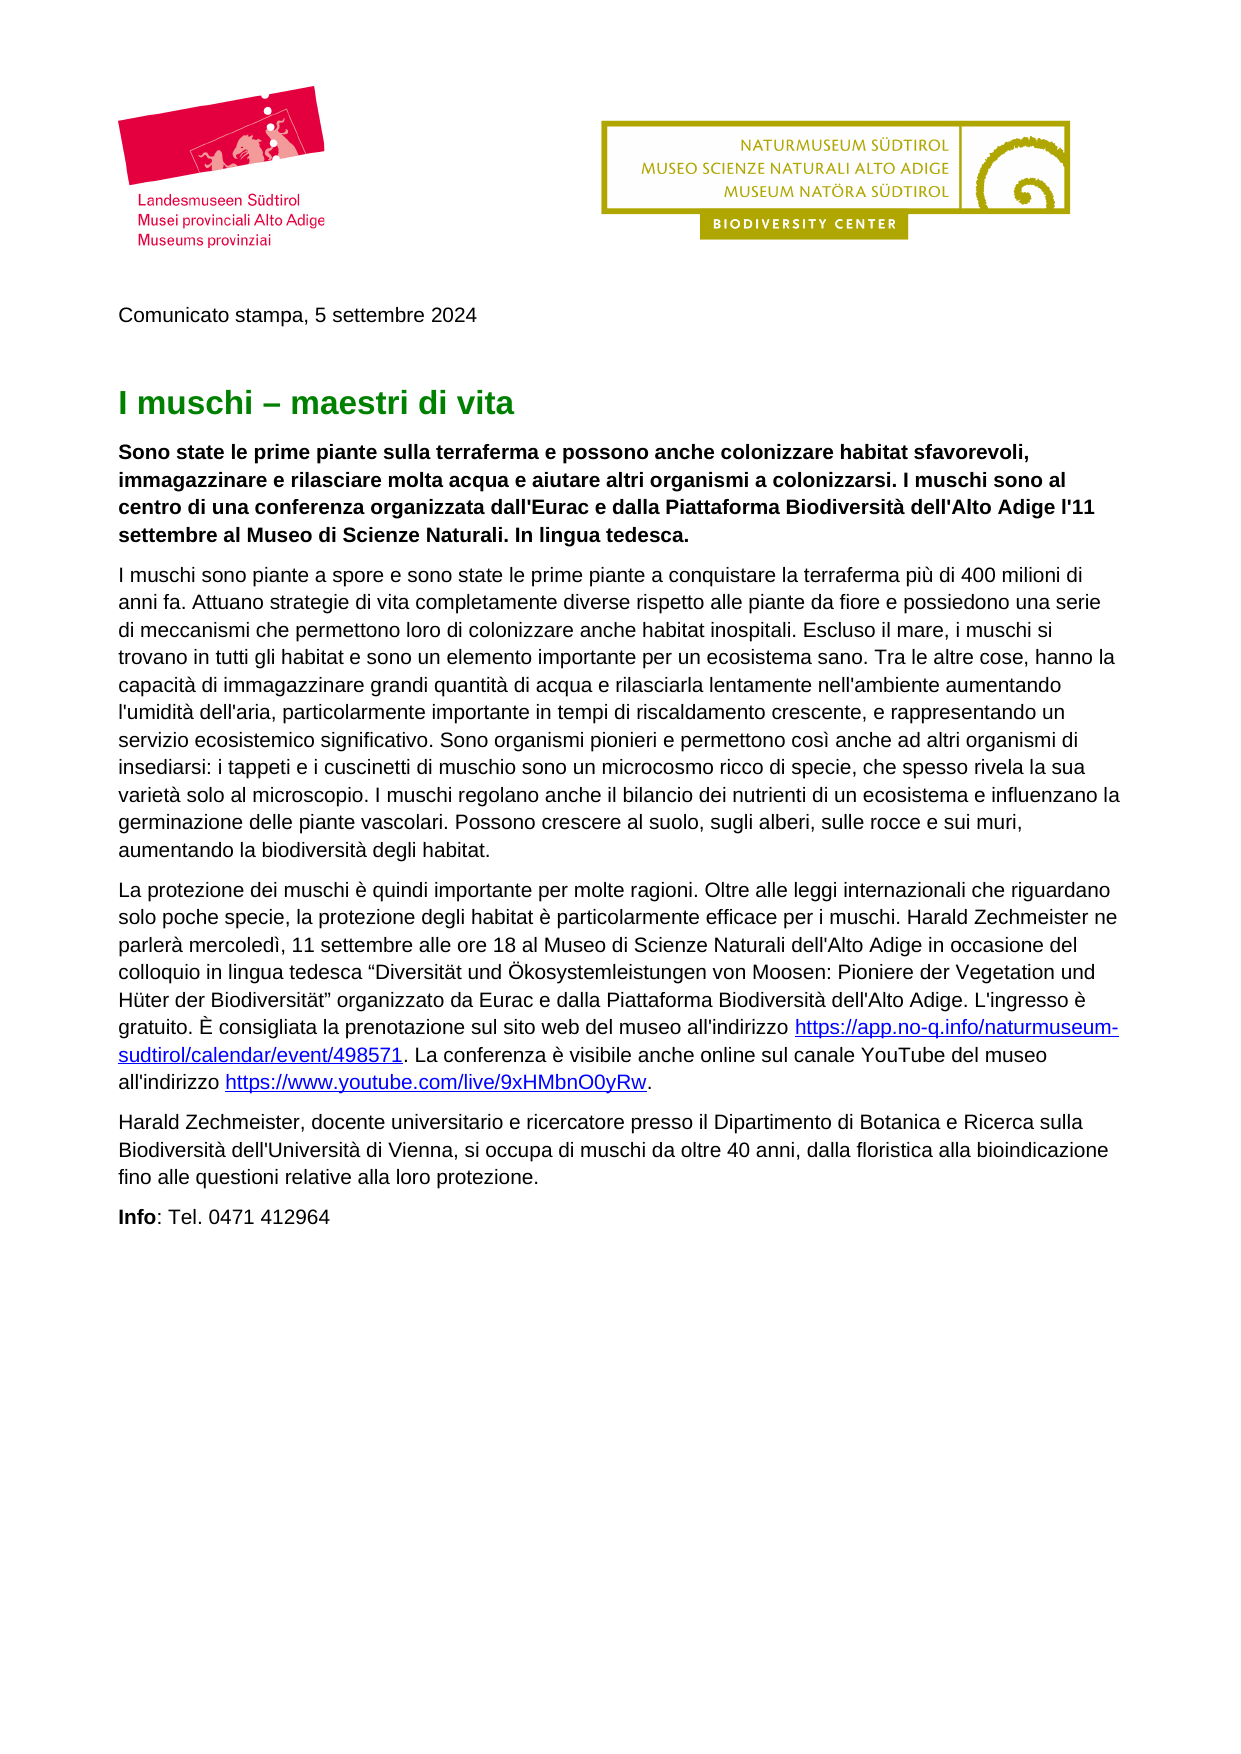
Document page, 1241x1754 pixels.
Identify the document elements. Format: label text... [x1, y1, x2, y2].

text Sono state le prime piante sulla terraferma e possono anche colonizzare habitat sfavorevoli, immagazzinare e rilasciare molta acqua e aiutare altri organismi a colonizzarsi. I muschi sono al centro di una conferenza organizzata dall'Eurac e dalla Piattaforma Biodiversità dell'Alto Adige l'11 settembre al Museo di Scienze Naturali. In lingua tedesca. [118, 440, 1122, 546]
text Comunicato stampa, 5 settembre 2024 [118, 303, 1122, 327]
text La protezione dei muschi è quindi importante per molte ragioni. Oltre alle leggi internazionali che riguardano solo poche specie, la protezione degli habitat è particolarmente efficace per i muschi. Harald Zechmeister ne parlerà mercoledì, 11 settembre alle ore 18 al Museo di Scienze Naturali dell'Alto Adige in occasione del colloquio in lingua tedesca “Diversität und Ökosystemleistungen von Moosen: Pioniere der Vegetation und Hüter der Biodiversität” organizzato da Eurac e dalla Piattaforma Biodiversità dell'Alto Adige. L'ingresso è gratuito. È consigliata la prenotazione sul sito web del museo all'indirizzo https://app.no-q.info/naturmuseum-sudtirol/calendar/event/498571. La conferenza è visibile anche online sul canale YouTube del museo all'indirizzo https://www.youtube.com/live/9xHMbnO0yRw. [118, 877, 1122, 1094]
picture [593, 112, 1082, 248]
text I muschi sono piante a spore e sono state le prime piante a conquistare la terraferma più di 400 milioni di anni fa. Attuano strategie di vita completamente diverse rispetto alle piante da fiore e possiedono una serie di meccanismi che permettono loro di colonizzare anche habitat inospitali. Escluso il mare, i muschi si trovano in tutti gli habitat e sono un elemento importante per un ecosistema sano. Tra le altre cose, hanno la capacità di immagazzinare grandi quantità di acqua e rilasciarla lentamente nell'ambiente aumentando l'umidità dell'aria, particolarmente importante in tempi di riscaldamento crescente, e rappresentando un servizio ecosistemico significativo. Sono organismi pionieri e permettono così anche ad altri organismi di insediarsi: i tappeti e i cuscinetti di muschio sono un microcosmo ricco di specie, che spesso rivela la sua varietà solo al microscopio. I muschi regolano anche il bilancio dei nutrienti di un ecosistema e influenzano la germinazione delle piante vascolari. Possono crescere al suolo, sugli alberi, sulle rocce e sui muri, aumentando la biodiversità degli habitat. [118, 562, 1122, 861]
text Harald Zechmeister, docente universitario e ricercatore presso il Dipartimento di Botanica e Ricerca sulla Biodiversità dell'Università di Vienna, si occupa di muschi da oltre 40 anni, dalla floristica alla bioindicazione fino alle questioni relative alla loro protezione. [118, 1110, 1122, 1189]
picture [118, 86, 325, 248]
text I muschi – maestri di vita [118, 383, 1122, 422]
text Info: Tel. 0471 412964 [118, 1205, 1122, 1229]
